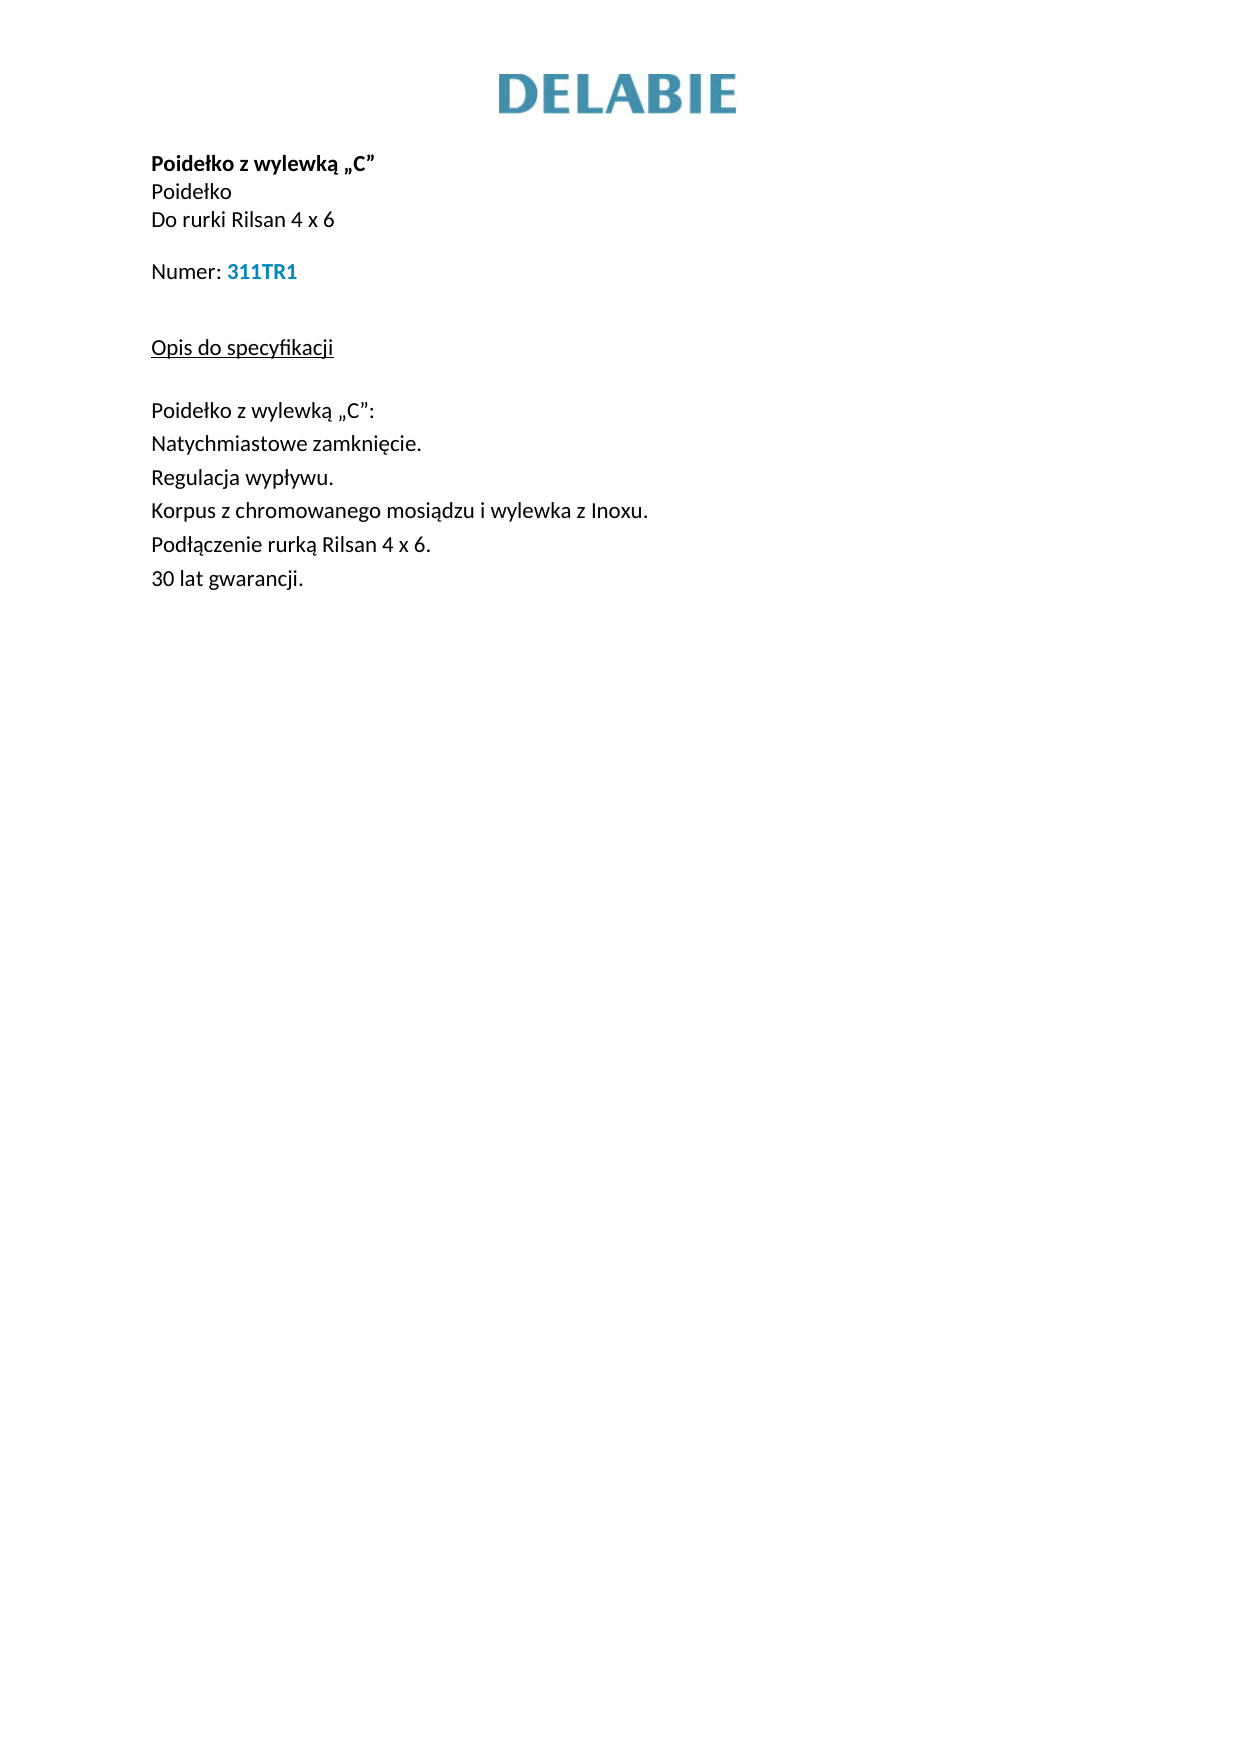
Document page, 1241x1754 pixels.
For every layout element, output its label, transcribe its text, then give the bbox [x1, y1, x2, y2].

text Natychmiastowe zamknięcie. [151, 429, 1084, 458]
text Numer: 311TR1 [151, 257, 1084, 285]
text Poidełko z wylewką „C” [151, 149, 1084, 177]
text Poidełko [151, 177, 1084, 205]
text 30 lat gwarancji. [151, 564, 1084, 592]
text Podłączenie rurką Rilsan 4 x 6. [151, 530, 1084, 558]
text Regulacja wypływu. [151, 463, 1084, 491]
picture [497, 74, 738, 114]
text Do rurki Rilsan 4 x 6 [151, 205, 1084, 233]
text Poidełko z wylewką „C”: [151, 396, 1084, 424]
text Opis do specyfikacji [151, 333, 1084, 361]
text Korpus z chromowanego mosiądzu i wylewka z Inoxu. [151, 497, 1084, 525]
